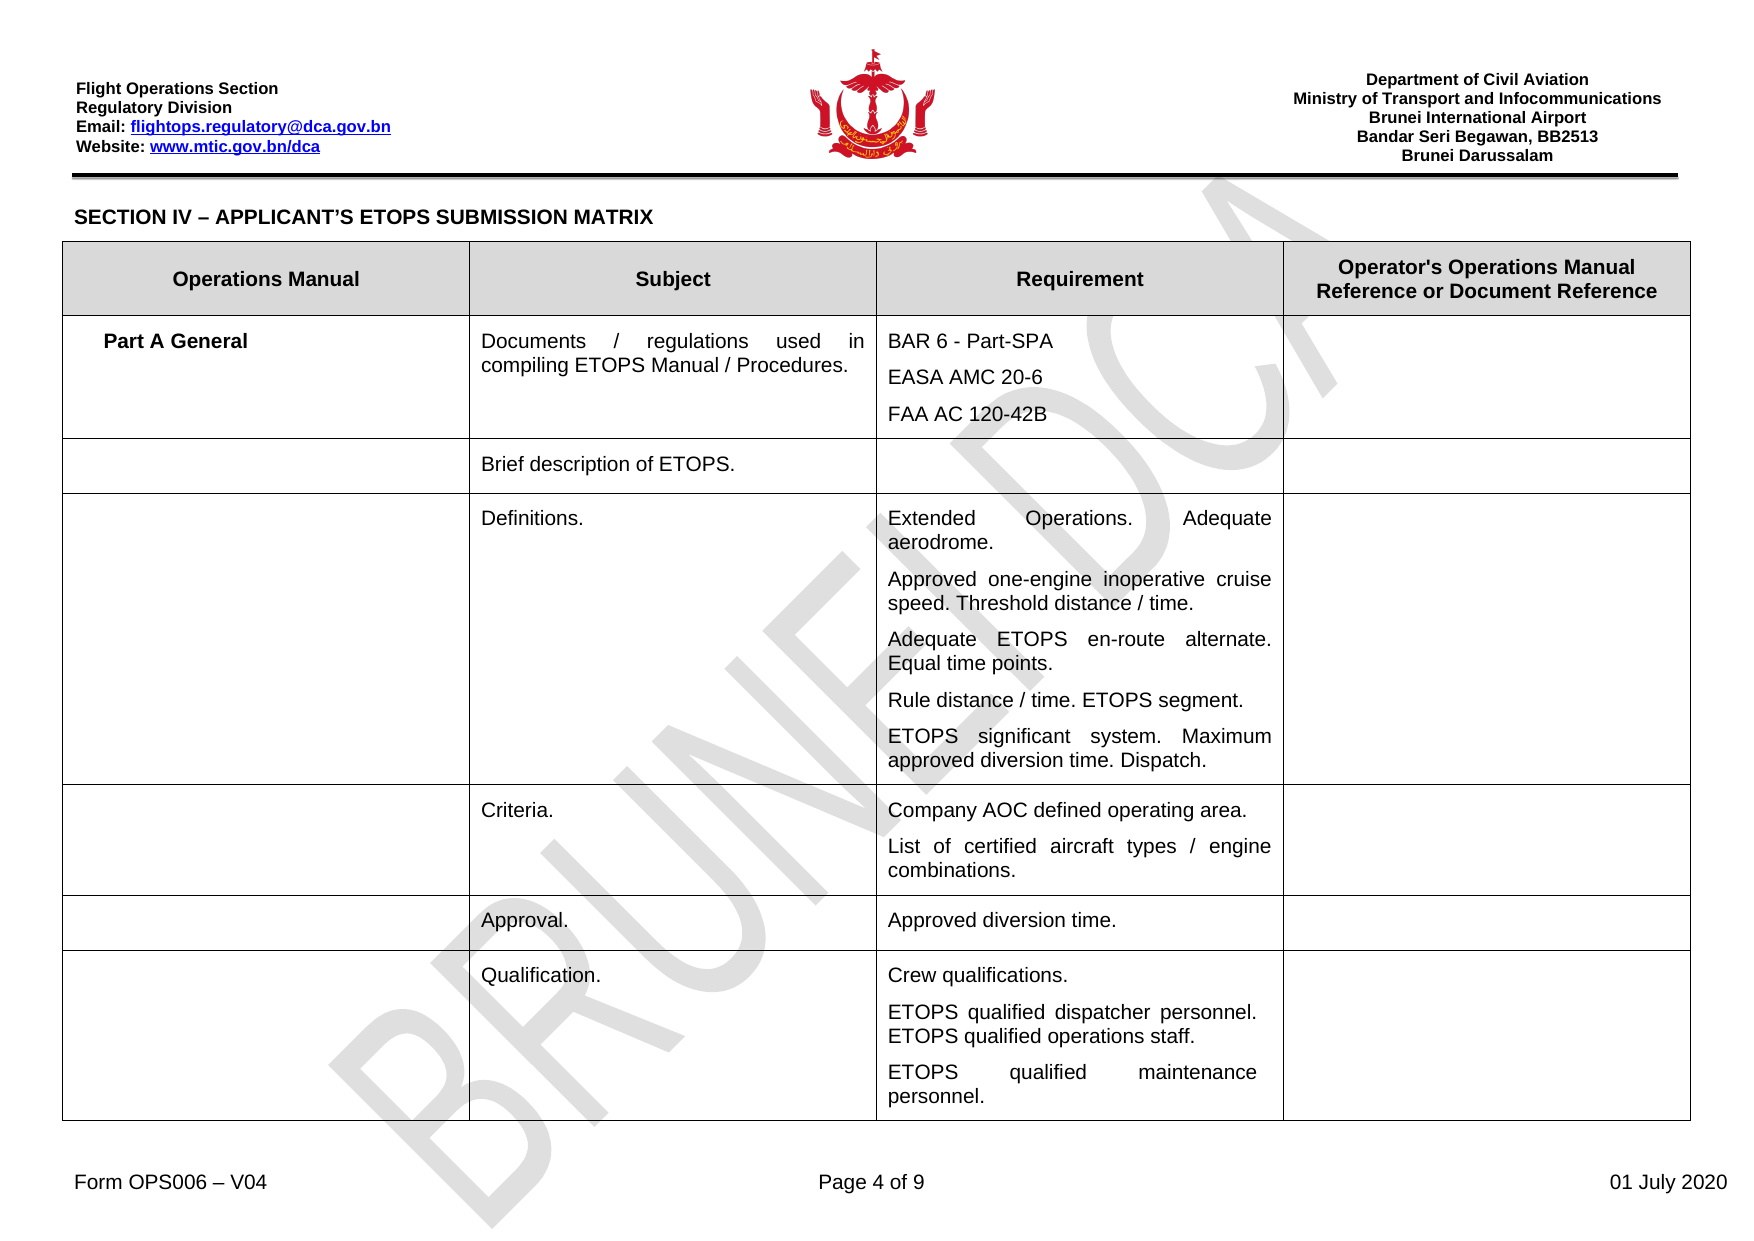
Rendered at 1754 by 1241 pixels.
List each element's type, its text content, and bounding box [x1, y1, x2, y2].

table_header Requirement [877, 242, 1283, 315]
text SECTION IV – APPLICANT’S ETOPS SUBMISSION MATRIX [74, 204, 1679, 228]
table_cell Approval. [470, 896, 876, 949]
table_cell [1284, 316, 1690, 438]
table_cell [63, 951, 469, 1120]
table_cell Extended Operations. Adequate aerodrome. Approved one-engine inoperative cruise speed. Threshold distance / time. Adequate ETOPS en-route alternate. Equal time points. Rule distance / time. ETOPS segment. ETOPS significant system. Maximum approved diversion time. Dispatch. [877, 494, 1283, 784]
table_cell BAR 6 - Part-SPA EASA AMC 20-6 FAA AC 120-42B [877, 316, 1283, 438]
table_cell Part A General [63, 316, 469, 438]
table_cell Criteria. [470, 785, 876, 895]
picture [809, 48, 936, 160]
table_cell [63, 494, 469, 784]
table_cell Qualification. [470, 951, 876, 1120]
table_cell [1284, 785, 1690, 895]
table_cell [877, 439, 1283, 493]
table_cell [63, 785, 469, 895]
table_header Subject [470, 242, 876, 315]
table_cell Brief description of ETOPS. [470, 439, 876, 493]
table_cell Approved diversion time. [877, 896, 1283, 949]
table_header Operations Manual [63, 242, 469, 315]
table_cell Documents / regulations used in compiling ETOPS Manual / Procedures. [470, 316, 876, 438]
table_header Operator's Operations Manual Reference or Document Reference [1284, 242, 1690, 315]
table_cell [63, 896, 469, 949]
table_cell Crew qualifications. ETOPS qualified dispatcher personnel. ETOPS qualified operations staff. ETOPS qualified maintenance personnel. [877, 951, 1283, 1120]
table_cell [1284, 439, 1690, 493]
table_cell [1284, 951, 1690, 1120]
table_cell [63, 439, 469, 493]
table_cell Definitions. [470, 494, 876, 784]
table_cell Company AOC defined operating area. List of certified aircraft types / engine combinations. [877, 785, 1283, 895]
table_cell [1284, 494, 1690, 784]
table_cell [1284, 896, 1690, 949]
